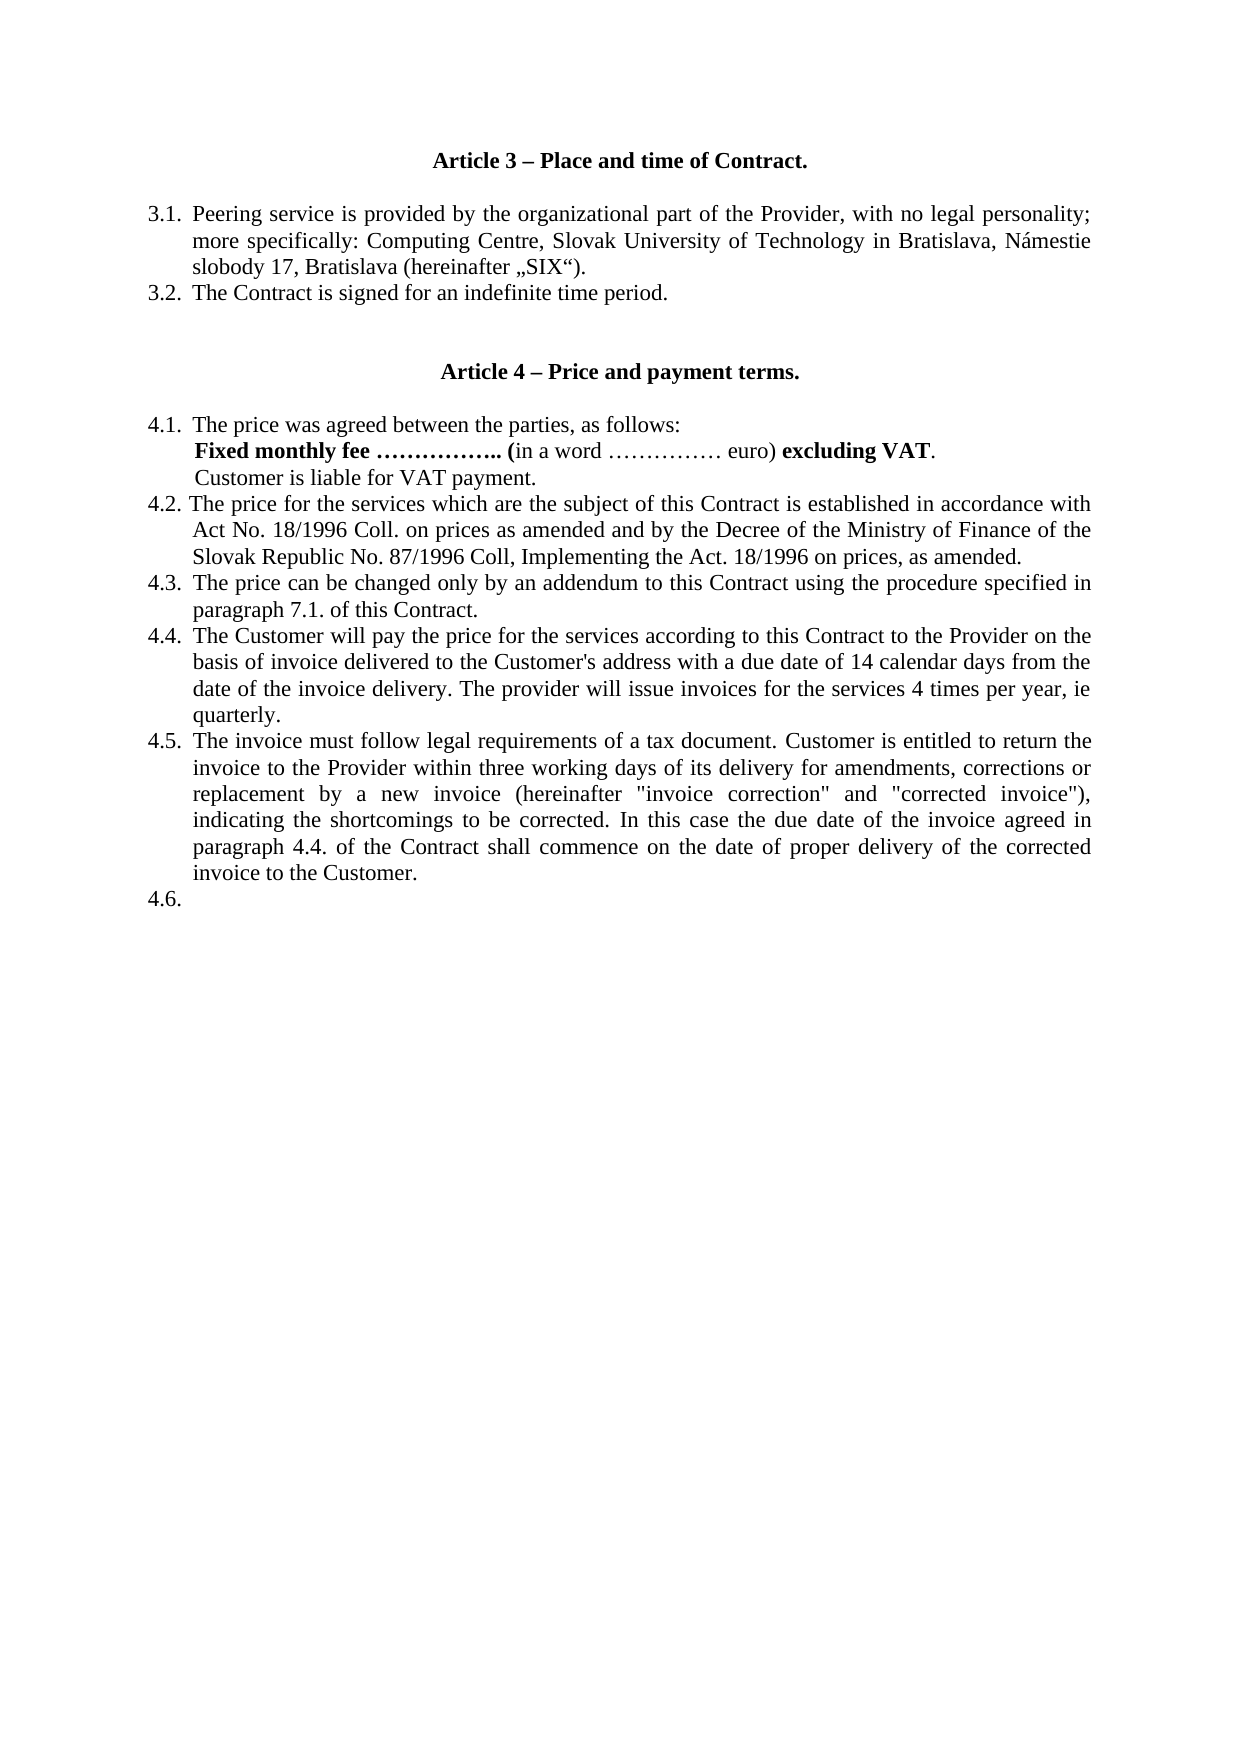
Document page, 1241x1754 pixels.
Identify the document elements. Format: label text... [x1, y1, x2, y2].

text 3.1. Peering service is provided by the organizational part of the Provider, with no legal personality; more specifically: Computing Centre, Slovak University of Technology in Bratislava, Námestie slobody 17, Bratislava (hereinafter „SIX“). [148, 200, 1093, 279]
list The Customer will pay the price for the services according to this Contract to the Provider on the basis of invoice delivered to the Customer's address with a due date of 14 calendar days from the date of the invoice delivery. The provider will issue invoices for the services 4 times per year, ie quarterly. [148, 622, 1093, 727]
text Fixed monthly fee …………….. (in a word …………… euro) excluding VAT. [177, 437, 1093, 464]
text Customer is liable for VAT payment. [177, 464, 1093, 490]
text Article 4 – Price and payment terms. [148, 358, 1093, 385]
text 4.2. The price for the services which are the subject of this Contract is established in accordance with Act No. 18/1996 Coll. on prices as amended and by the Decree of the Ministry of Finance of the Slovak Republic No. 87/1996 Coll, Implementing the Act. 18/1996 on prices, as amended. [148, 490, 1093, 569]
text 3.2. The Contract is signed for an indefinite time period. [148, 279, 1093, 306]
text 4.1. The price was agreed between the parties, as follows: [148, 411, 1093, 437]
list The invoice must follow legal requirements of a tax document. Customer is entitled to return the invoice to the Provider within three working days of its delivery for amendments, corrections or replacement by a new invoice (hereinafter "invoice correction" and "corrected invoice"), indicating the shortcomings to be corrected. In this case the due date of the invoice agreed in paragraph 4.4. of the Contract shall commence on the date of proper delivery of the corrected invoice to the Customer. [148, 727, 1093, 886]
text Article 3 – Place and time of Contract. [148, 148, 1093, 174]
list The price can be changed only by an addendum to this Contract using the procedure specified in paragraph 7.1. of this Contract. [148, 569, 1093, 622]
